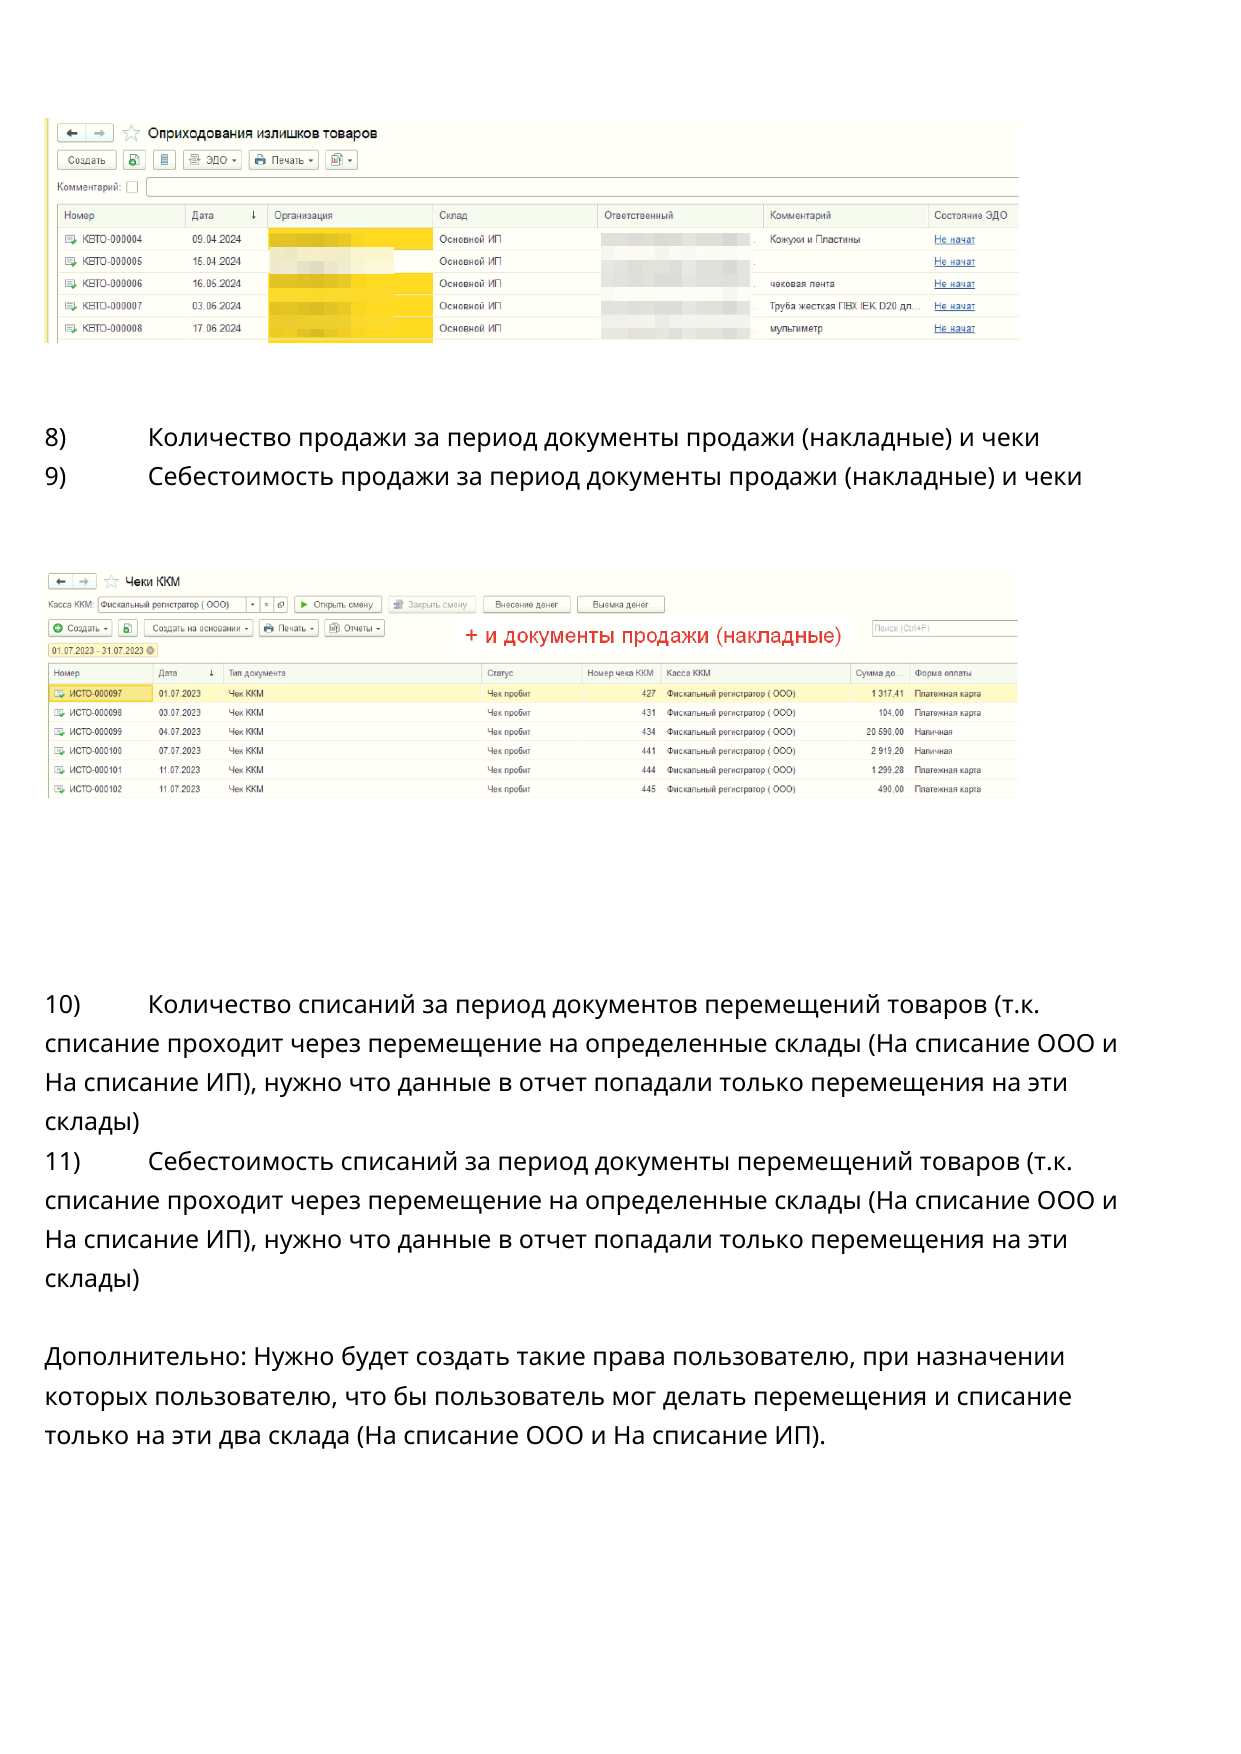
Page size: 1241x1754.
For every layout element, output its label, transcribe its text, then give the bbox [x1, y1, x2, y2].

picture [44, 570, 1018, 798]
list Количество продажи за период документы продажи (накладные) и чеки [44, 420, 1152, 454]
list Себестоимость продажи за период документы продажи (накладные) и чеки [44, 459, 1152, 493]
picture [44, 118, 1019, 343]
list Количество списаний за период документов перемещений товаров (т.к. списание проходит через перемещение на определенные склады (На списание ООО и На списание ИП), нужно что данные в отчет попадали только перемещения на эти склады) [44, 986, 1152, 1138]
list Себестоимость списаний за период документы перемещений товаров (т.к. списание проходит через перемещение на определенные склады (На списание ООО и На списание ИП), нужно что данные в отчет попадали только перемещения на эти склады) Дополнительно: Нужно будет создать такие права пользователю, при назначении которых пользователю, что бы пользователь мог делать перемещения и списание только на эти два склада (На списание ООО и На списание ИП). [44, 1143, 1152, 1451]
